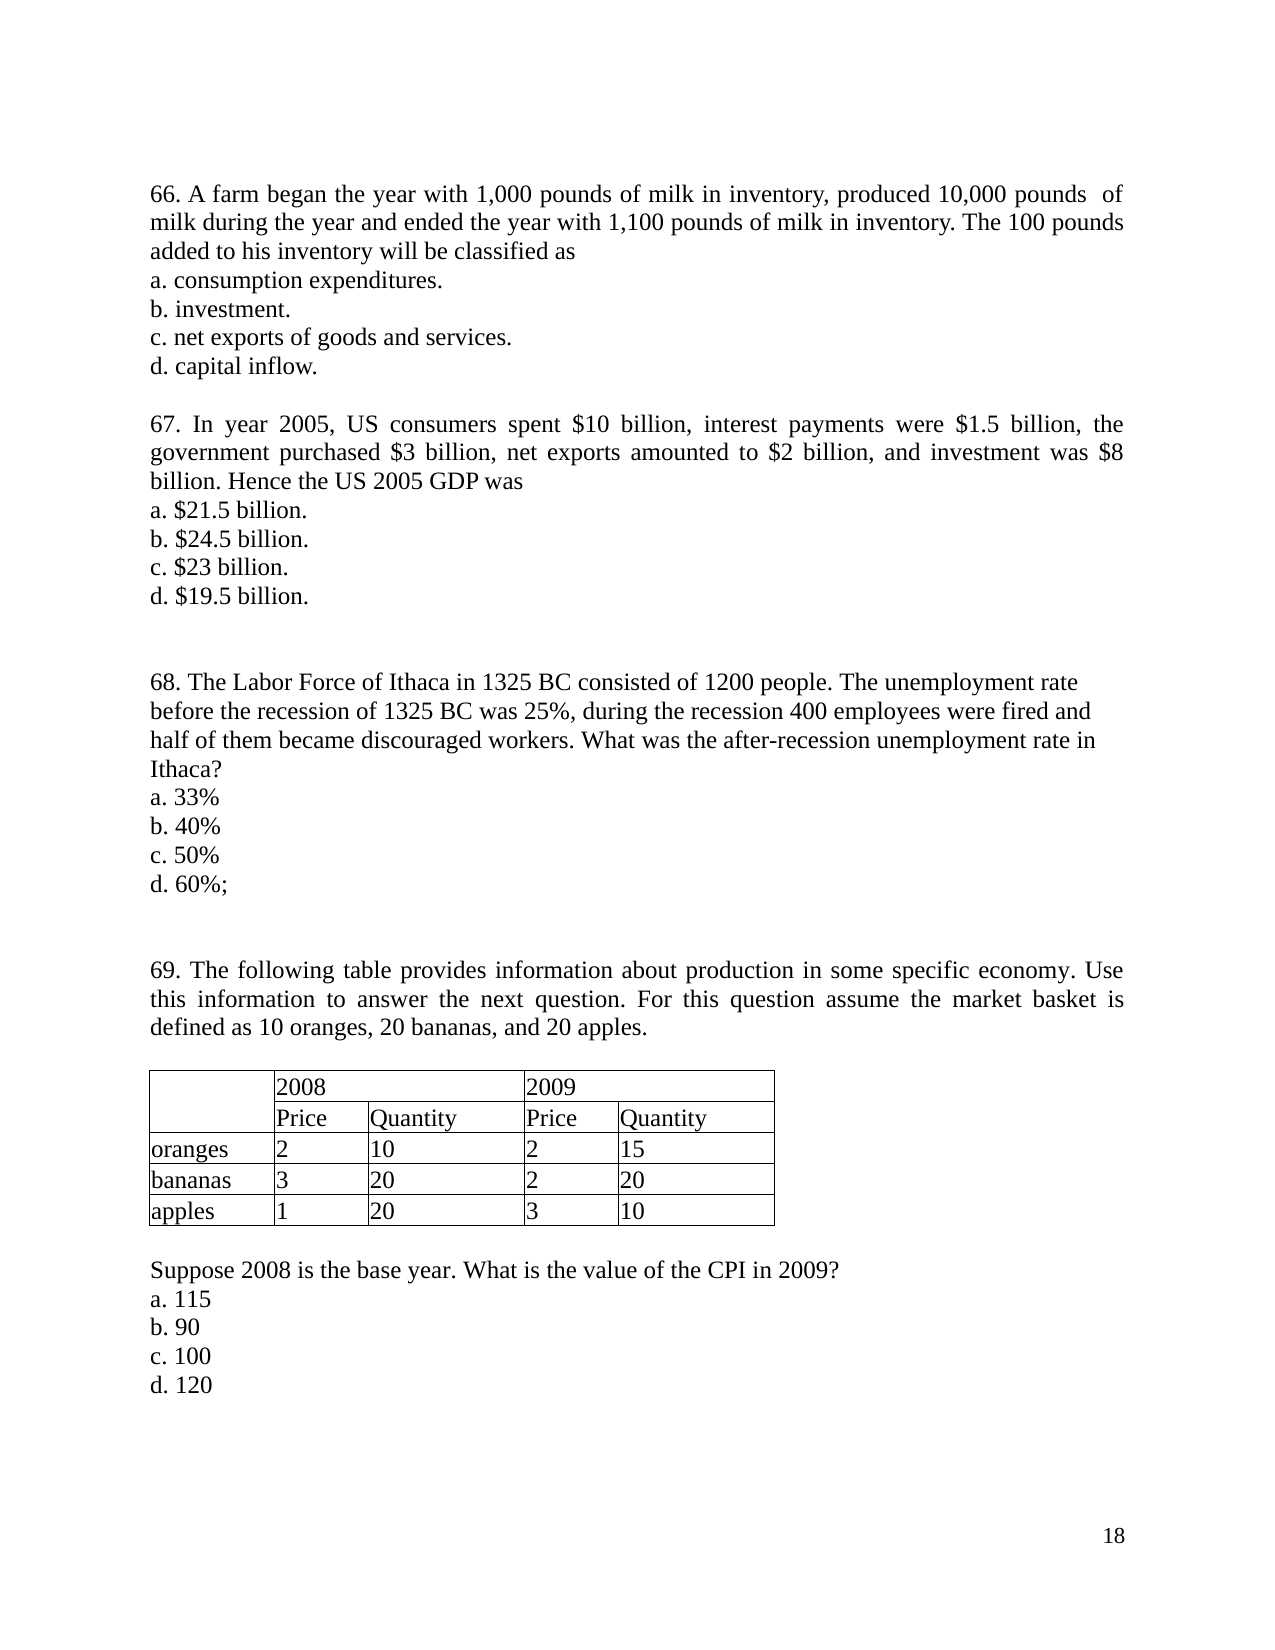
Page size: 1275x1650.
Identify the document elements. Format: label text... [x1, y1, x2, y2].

text 66. A farm began the year with 1,000 pounds of milk in inventory, produced 10,000 pounds of milk during the year and ended the year with 1,100 pounds of milk in inventory. The 100 pounds added to his inventory will be classified as [150, 179, 1125, 265]
text a. $21.5 billion. [150, 495, 1125, 524]
text d. 60%; [150, 869, 1125, 897]
text a. consumption expenditures. [150, 265, 1125, 294]
table_header [150, 1071, 274, 1132]
table_cell oranges [150, 1133, 274, 1163]
table_cell 2 [525, 1164, 618, 1194]
text a. 33% [150, 782, 1125, 811]
text b. 40% [150, 811, 1125, 840]
table_cell 10 [619, 1195, 774, 1225]
table_cell 20 [369, 1195, 524, 1225]
table_cell 20 [619, 1164, 774, 1194]
table_cell 15 [619, 1133, 774, 1163]
text a. 115 [150, 1284, 1125, 1312]
table_cell Quantity [619, 1102, 774, 1132]
text d. $19.5 billion. [150, 581, 1125, 610]
table_cell bananas [150, 1164, 274, 1194]
table_cell apples [150, 1195, 274, 1225]
text d. 120 [150, 1370, 1125, 1399]
table_cell 2 [525, 1133, 618, 1163]
table_cell 3 [275, 1164, 368, 1194]
table_header 2008 [275, 1071, 524, 1101]
table_cell Quantity [369, 1102, 524, 1132]
table_cell Price [525, 1102, 618, 1132]
text c. 50% [150, 840, 1125, 869]
text 67. In year 2005, US consumers spent $10 billion, interest payments were $1.5 billion, the government purchased $3 billion, net exports amounted to $2 billion, and investment was $8 billion. Hence the US 2005 GDP was [150, 409, 1125, 495]
text c. $23 billion. [150, 552, 1125, 581]
table_cell 20 [369, 1164, 524, 1194]
text b. $24.5 billion. [150, 524, 1125, 552]
table_cell 2 [275, 1133, 368, 1163]
text 68. The Labor Force of Ithaca in 1325 BC consisted of 1200 people. The unemployment rate before the recession of 1325 BC was 25%, during the recession 400 employees were fired and half of them became discouraged workers. What was the after-recession unemployment rate in Ithaca? [150, 667, 1125, 782]
text 69. The following table provides information about production in some specific economy. Use this information to answer the next question. For this question assume the market basket is defined as 10 oranges, 20 bananas, and 20 apples. [150, 955, 1125, 1041]
table_cell Price [275, 1102, 368, 1132]
table_header 2009 [525, 1071, 774, 1101]
text c. 100 [150, 1341, 1125, 1370]
table_cell 10 [369, 1133, 524, 1163]
table_cell 1 [275, 1195, 368, 1225]
text b. 90 [150, 1312, 1125, 1341]
text c. net exports of goods and services. [150, 322, 1125, 351]
table_cell 3 [525, 1195, 618, 1225]
text Suppose 2008 is the base year. What is the value of the CPI in 2009? [150, 1255, 1125, 1284]
text d. capital inflow. [150, 351, 1125, 380]
text b. investment. [150, 294, 1125, 322]
